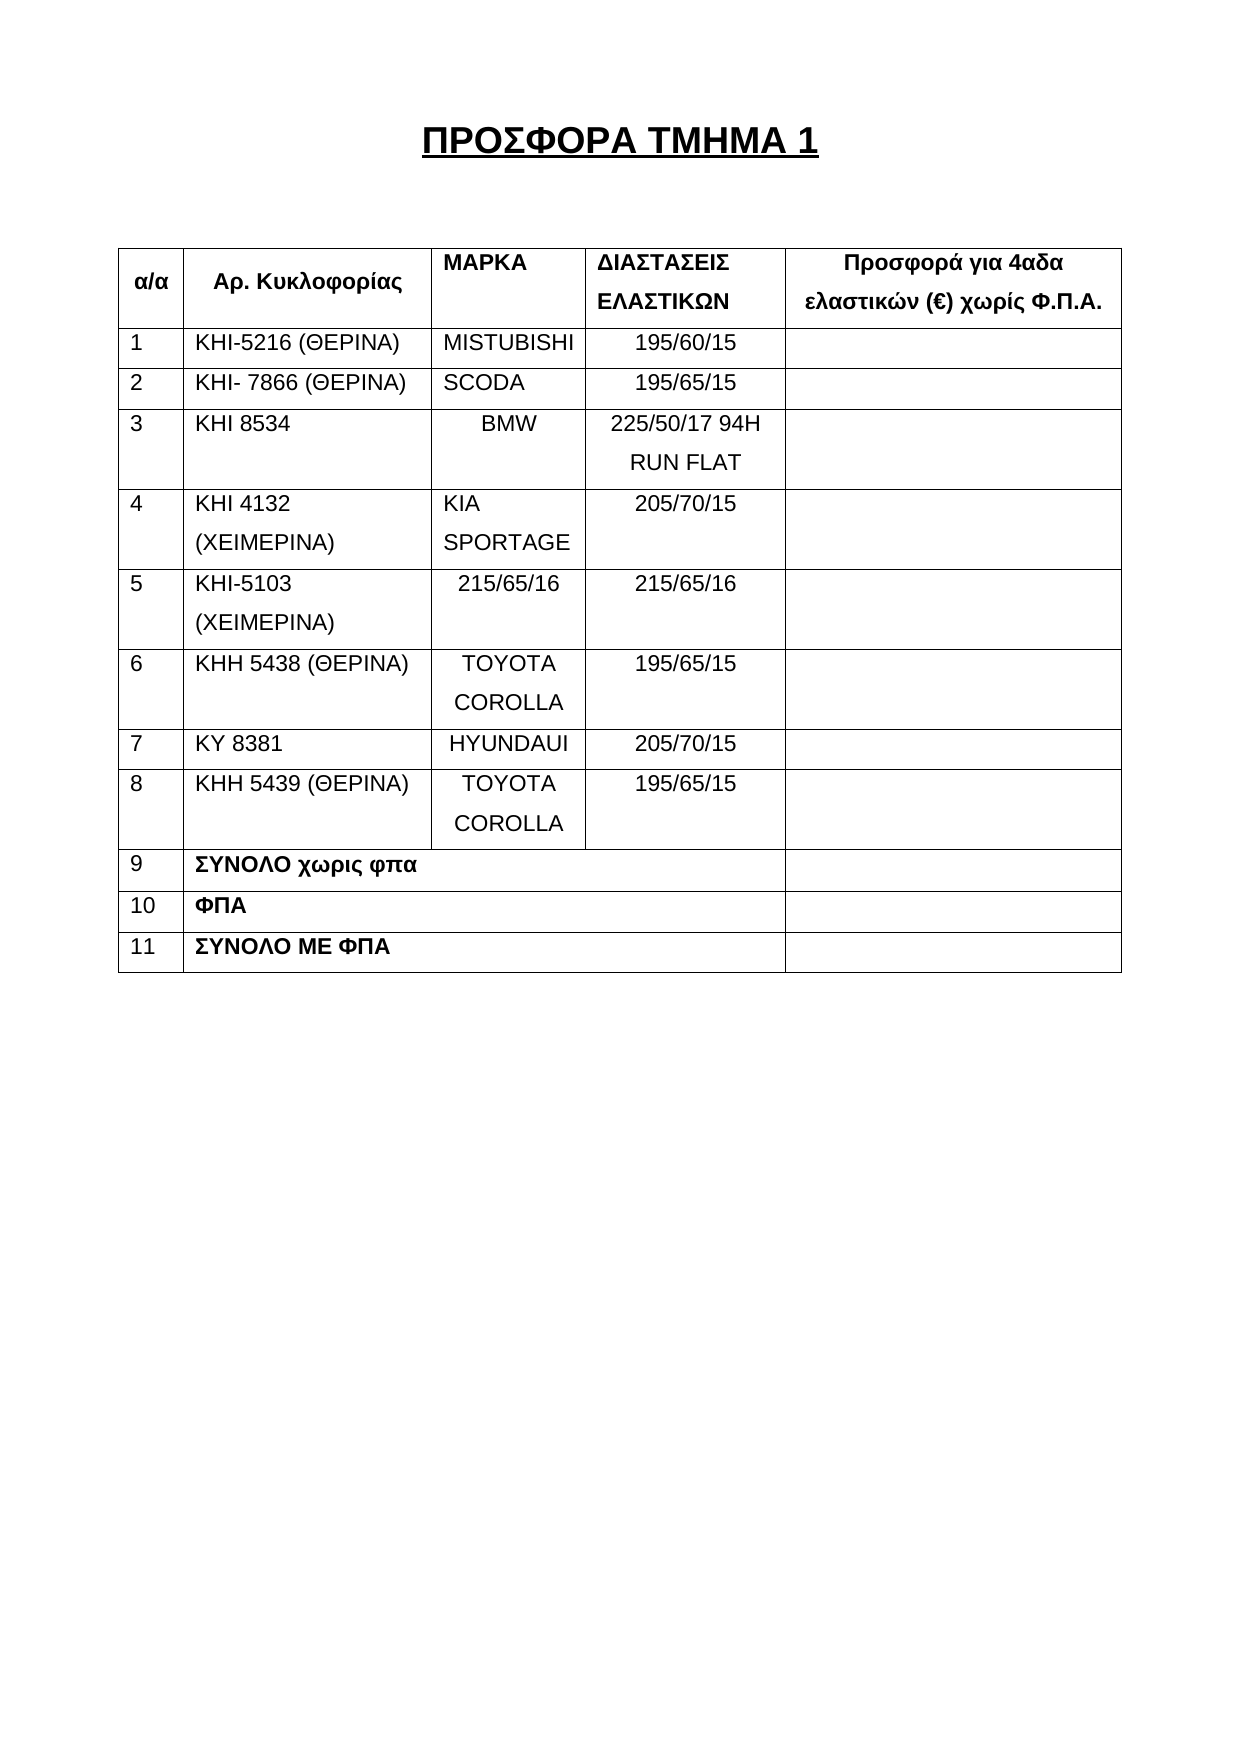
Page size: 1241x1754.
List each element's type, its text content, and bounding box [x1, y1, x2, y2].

table_cell ΚΗΗ 5438 (ΘΕΡΙΝΑ) [184, 650, 431, 728]
table_cell 205/70/15 [586, 490, 785, 568]
table_cell 195/65/15 [586, 369, 785, 408]
table_cell [786, 730, 1121, 769]
table_header Αρ. Κυκλοφορίας [184, 249, 431, 327]
table_cell 225/50/17 94H RUN FLAT [586, 410, 785, 488]
table_cell KHH 5439 (ΘΕΡΙΝΑ) [184, 770, 431, 849]
table_cell 7 [119, 730, 183, 769]
table_cell MISTUBISHI [432, 329, 585, 368]
table_cell [786, 650, 1121, 728]
table_header ΔΙΑΣΤΑΣΕΙΣ ΕΛΑΣΤΙΚΩΝ [586, 249, 785, 327]
text ΠΡΟΣΦΟΡΑ ΤΜΗΜΑ 1 [118, 118, 1122, 161]
table_cell ΚΗΙ-5216 (ΘΕΡΙΝΑ) [184, 329, 431, 368]
table_cell [786, 570, 1121, 648]
table_cell 11 [119, 933, 183, 972]
table_cell 195/60/15 [586, 329, 785, 368]
table_cell 3 [119, 410, 183, 488]
table_cell 6 [119, 650, 183, 728]
table_cell TOYOTA COROLLA [432, 770, 585, 849]
table_cell ΣΥΝΟΛΟ ΜΕ ΦΠΑ [184, 933, 785, 972]
table_header ΜΑΡΚΑ [432, 249, 585, 327]
table_cell [786, 329, 1121, 368]
table_cell ΚΗΙ- 7866 (ΘΕΡΙΝΑ) [184, 369, 431, 408]
table_cell ΚΗΙ-5103 (ΧΕΙΜΕΡΙΝΑ) [184, 570, 431, 648]
table_cell ΦΠΑ [184, 892, 785, 932]
table_cell BMW [432, 410, 585, 488]
table_cell 8 [119, 770, 183, 849]
table_cell [786, 770, 1121, 849]
table_cell ΣΥΝΟΛΟ χωρις φπα [184, 850, 785, 891]
table_cell 195/65/15 [586, 650, 785, 728]
table_cell 4 [119, 490, 183, 568]
table_header α/α [119, 249, 183, 327]
table_cell [786, 933, 1121, 972]
table_cell HYUNDAUI [432, 730, 585, 769]
table_cell KIA SPORTAGE [432, 490, 585, 568]
table_cell ΚΗΙ 8534 [184, 410, 431, 488]
table_cell ΤΟΥΟΤΑ COROLLA [432, 650, 585, 728]
table_cell 9 [119, 850, 183, 891]
table_cell 215/65/16 [432, 570, 585, 648]
table_cell 1 [119, 329, 183, 368]
table_cell 10 [119, 892, 183, 932]
table_cell [786, 892, 1121, 932]
table_cell 2 [119, 369, 183, 408]
table_cell [786, 369, 1121, 408]
table_cell 215/65/16 [586, 570, 785, 648]
table_cell [786, 850, 1121, 891]
table_cell [786, 410, 1121, 488]
table_cell 205/70/15 [586, 730, 785, 769]
table_cell SCODA [432, 369, 585, 408]
table_cell 5 [119, 570, 183, 648]
table_cell KY 8381 [184, 730, 431, 769]
table_header Προσφορά για 4αδα ελαστικών (€) χωρίς Φ.Π.Α. [786, 249, 1121, 327]
table_cell [786, 490, 1121, 568]
table_cell ΚΗΙ 4132 (ΧΕΙΜΕΡΙΝΑ) [184, 490, 431, 568]
table_cell 195/65/15 [586, 770, 785, 849]
